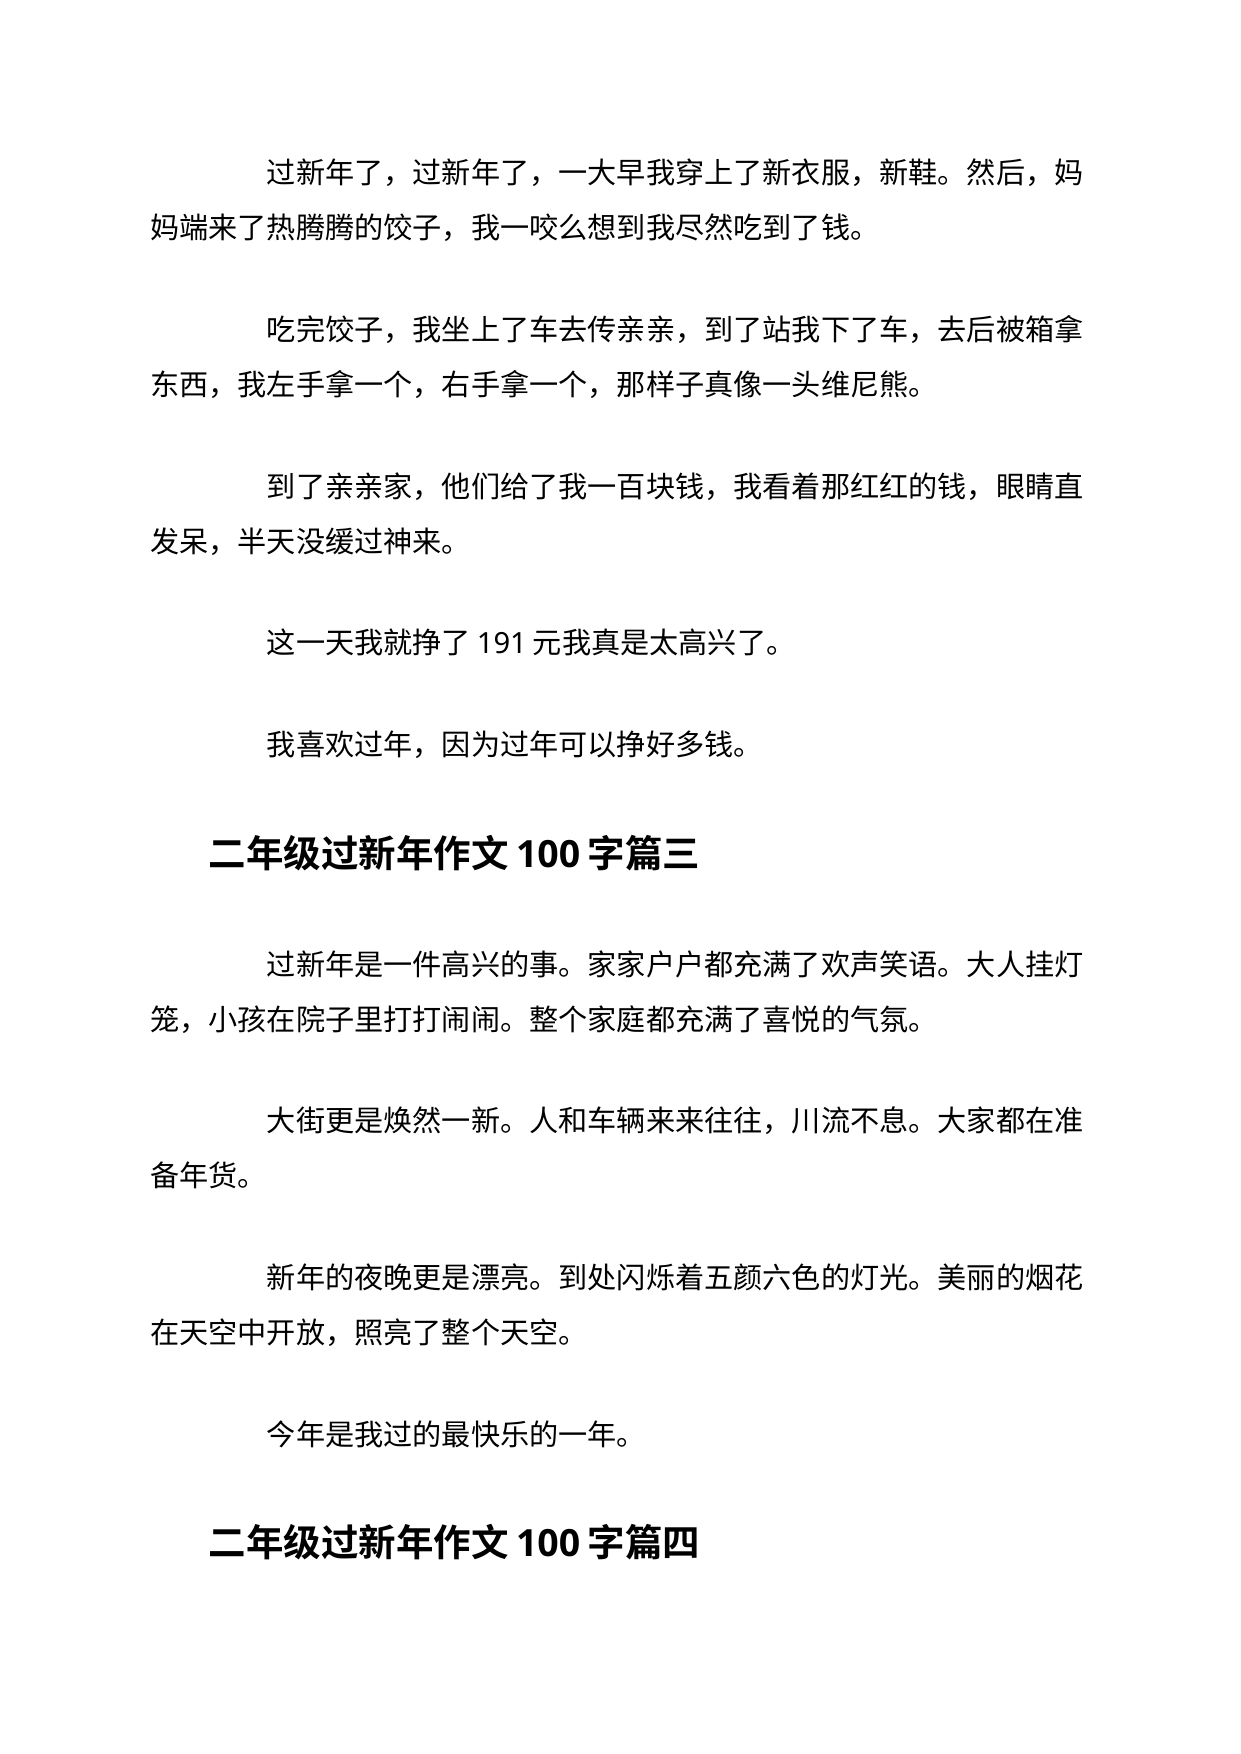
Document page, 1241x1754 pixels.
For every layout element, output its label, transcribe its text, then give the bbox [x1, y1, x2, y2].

text 到了亲亲家，他们给了我一百块钱，我看着那红红的钱，眼睛直发呆，半天没缓过神来。 [150, 463, 1090, 561]
text 过新年是一件高兴的事。家家户户都充满了欢声笑语。大人挂灯笼，小孩在院子里打打闹闹。整个家庭都充满了喜悦的气氛。 [150, 941, 1090, 1038]
text 吃完饺子，我坐上了车去传亲亲，到了站我下了车，去后被箱拿东西，我左手拿一个，右手拿一个，那样子真像一头维尼熊。 [150, 307, 1090, 404]
text 二年级过新年作文100字篇四 [150, 1513, 1090, 1568]
text 过新年了，过新年了，一大早我穿上了新衣服，新鞋。然后，妈妈端来了热腾腾的饺子，我一咬么想到我尽然吃到了钱。 [150, 150, 1090, 247]
text 我喜欢过年，因为过年可以挣好多钱。 [150, 722, 1090, 764]
text 这一天我就挣了191元我真是太高兴了。 [150, 620, 1090, 662]
text 新年的夜晚更是漂亮。到处闪烁着五颜六色的灯光。美丽的烟花在天空中开放，照亮了整个天空。 [150, 1255, 1090, 1352]
text 二年级过新年作文100字篇三 [150, 824, 1090, 878]
text 大街更是焕然一新。人和车辆来来往往，川流不息。大家都在准备年货。 [150, 1098, 1090, 1195]
text 今年是我过的最快乐的一年。 [150, 1411, 1090, 1454]
